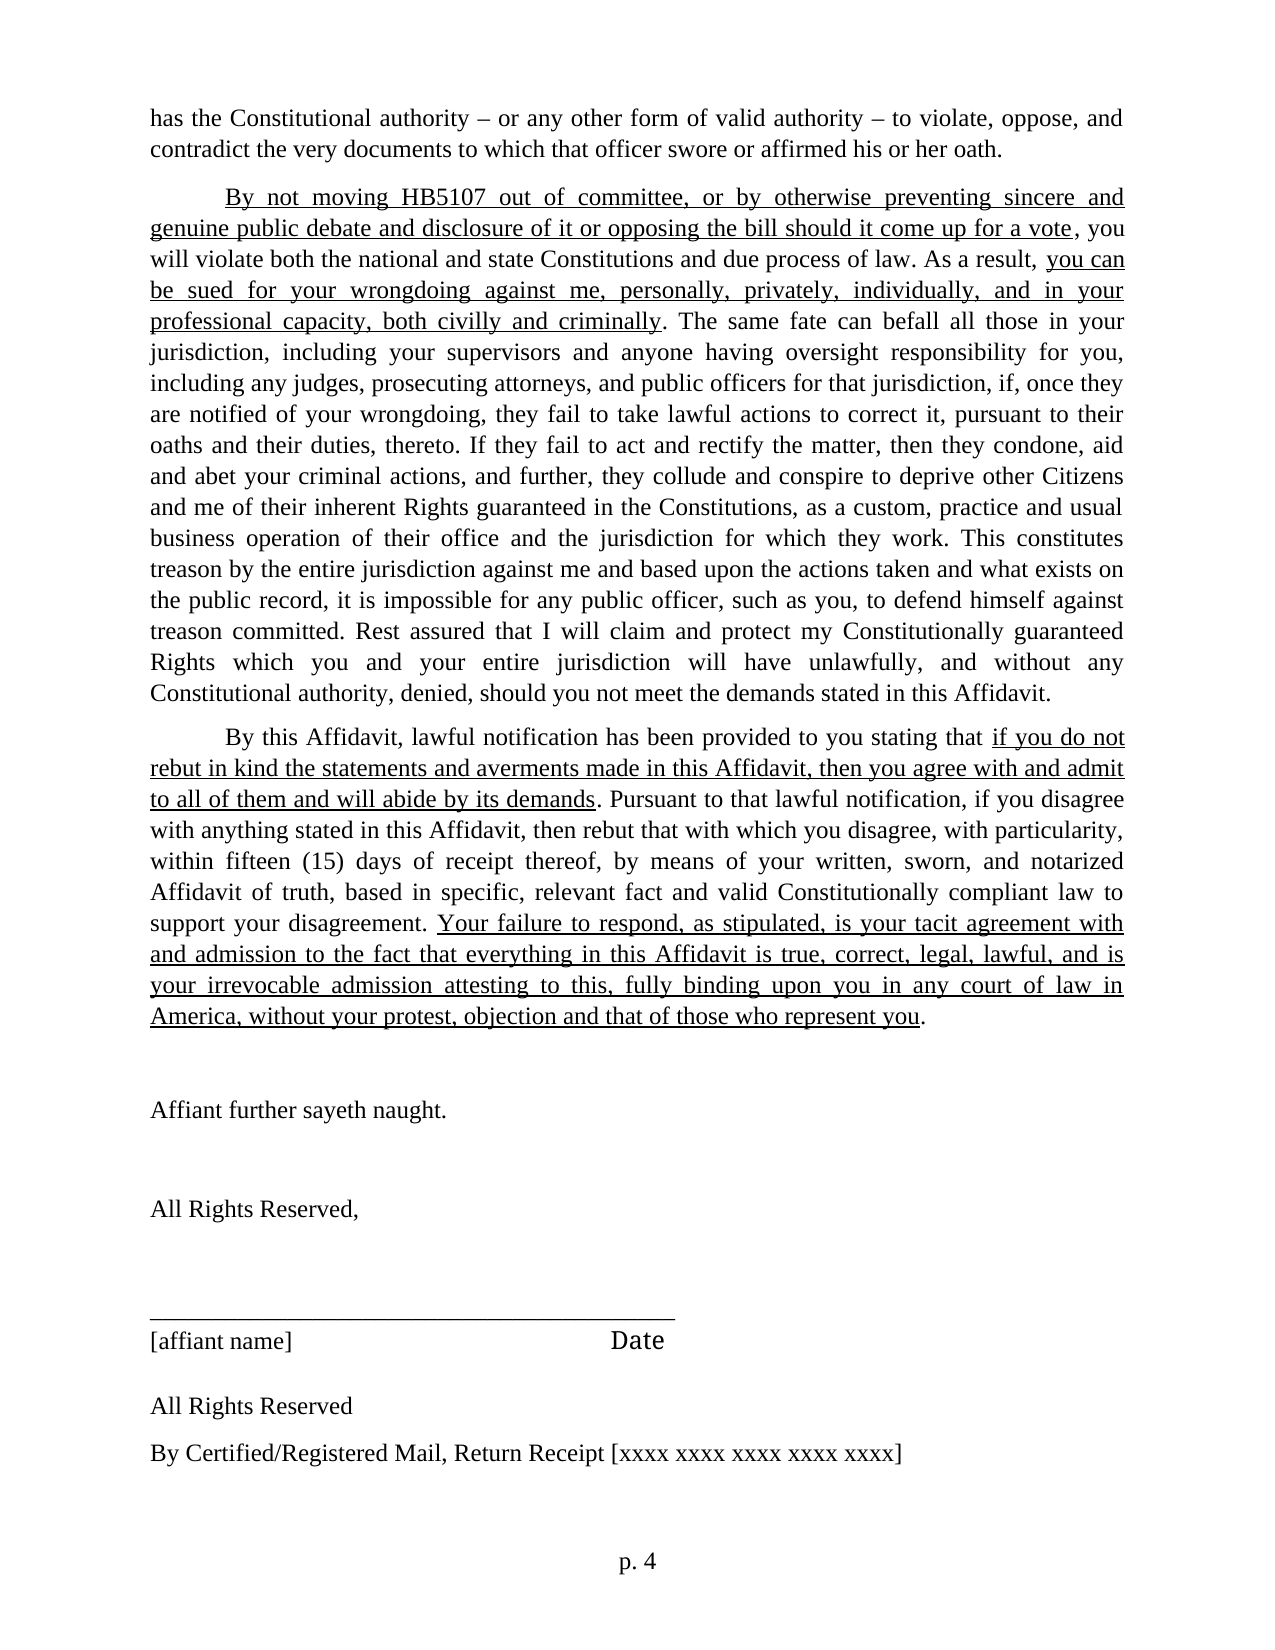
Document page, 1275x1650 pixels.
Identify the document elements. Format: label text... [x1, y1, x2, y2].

text __________________________________________ [150, 1294, 1125, 1323]
text By this Affidavit, lawful notification has been provided to you stating that if you do not rebut in kind the statements and averments made in this Affidavit, then you agree with and admit to all of them and will abide by its demands. Pursuant to that lawful notification, if you disagree with anything stated in this Affidavit, then rebut that with which you disagree, with particularity, within fifteen (15) days of receipt thereof, by means of your written, sworn, and notarized Affidavit of truth, based in specific, relevant fact and valid Constitutionally compliant law to support your disagreement. Your failure to respond, as stipulated, is your tacit agreement with and admission to the fact that everything in this Affidavit is true, correct, legal, lawful, and is your irrevocable admission attesting to this, fully binding upon you in any court of law in America, without your protest, objection and that of those who represent you. [150, 966, 1125, 1030]
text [150, 103, 1125, 163]
text All Rights Reserved, [150, 1194, 1125, 1223]
text By not moving HB5107 out of committee, or by otherwise preventing sincere and genuine public debate and disclosure of it or opposing the bill should it come up for a vote, you will violate both the national and state Constitutions and due process of law. As a result, you can be sued for your wrongdoing against me, personally, privately, individually, and in your professional capacity, both civilly and criminally. The same fate can befall all those in your jurisdiction, including your supervisors and anyone having oversight responsibility for you, including any judges, prosecuting attorneys, and public officers for that jurisdiction, if, once they are notified of your wrongdoing, they fail to take lawful actions to correct it, pursuant to their oaths and their duties, thereto. If they fail to act and rectify the matter, then they condone, aid and abet your criminal actions, and further, they collude and conspire to deprive other Citizens and me of their inherent Rights guaranteed in the Constitutions, as a custom, practice and usual business operation of their office and the jurisdiction for which they work. This constitutes treason by the entire jurisdiction against me and based upon the actions taken and what exists on the public record, it is impossible for any public officer, such as you, to defend himself against treason committed. Rest assured that I will claim and protect my Constitutionally guaranteed Rights which you and your entire jurisdiction will have unlawfully, and without any Constitutional authority, denied, should you not meet the demands stated in this Affidavit. [150, 182, 1125, 707]
text All Rights Reserved [150, 1391, 1125, 1419]
text Affiant further sayeth naught. [150, 1095, 1125, 1123]
text By this Affidavit, lawful notification has been provided to you stating that if you do not rebut in kind the statements and averments made in this Affidavit, then you agree with and admit to all of them and will abide by its demands. Pursuant to that lawful notification, if you disagree with anything stated in this Affidavit, then rebut that with which you disagree, with particularity, within fifteen (15) days of receipt thereof, by means of your written, sworn, and notarized Affidavit of truth, based in specific, relevant fact and valid Constitutionally compliant law to support your disagreement. Your failure to respond, as stipulated, is your tacit agreement with and admission to the fact that everything in this Affidavit is true, correct, legal, lawful, and is your irrevocable admission attesting to this, fully binding upon you in any court of law in America, without your protest, objection and that of those who represent you. [150, 779, 1125, 964]
text [affiant name] Date [150, 1323, 1125, 1357]
text By Certified/Registered Mail, Return Receipt [xxxx xxxx xxxx xxxx xxxx] [150, 1438, 1125, 1467]
